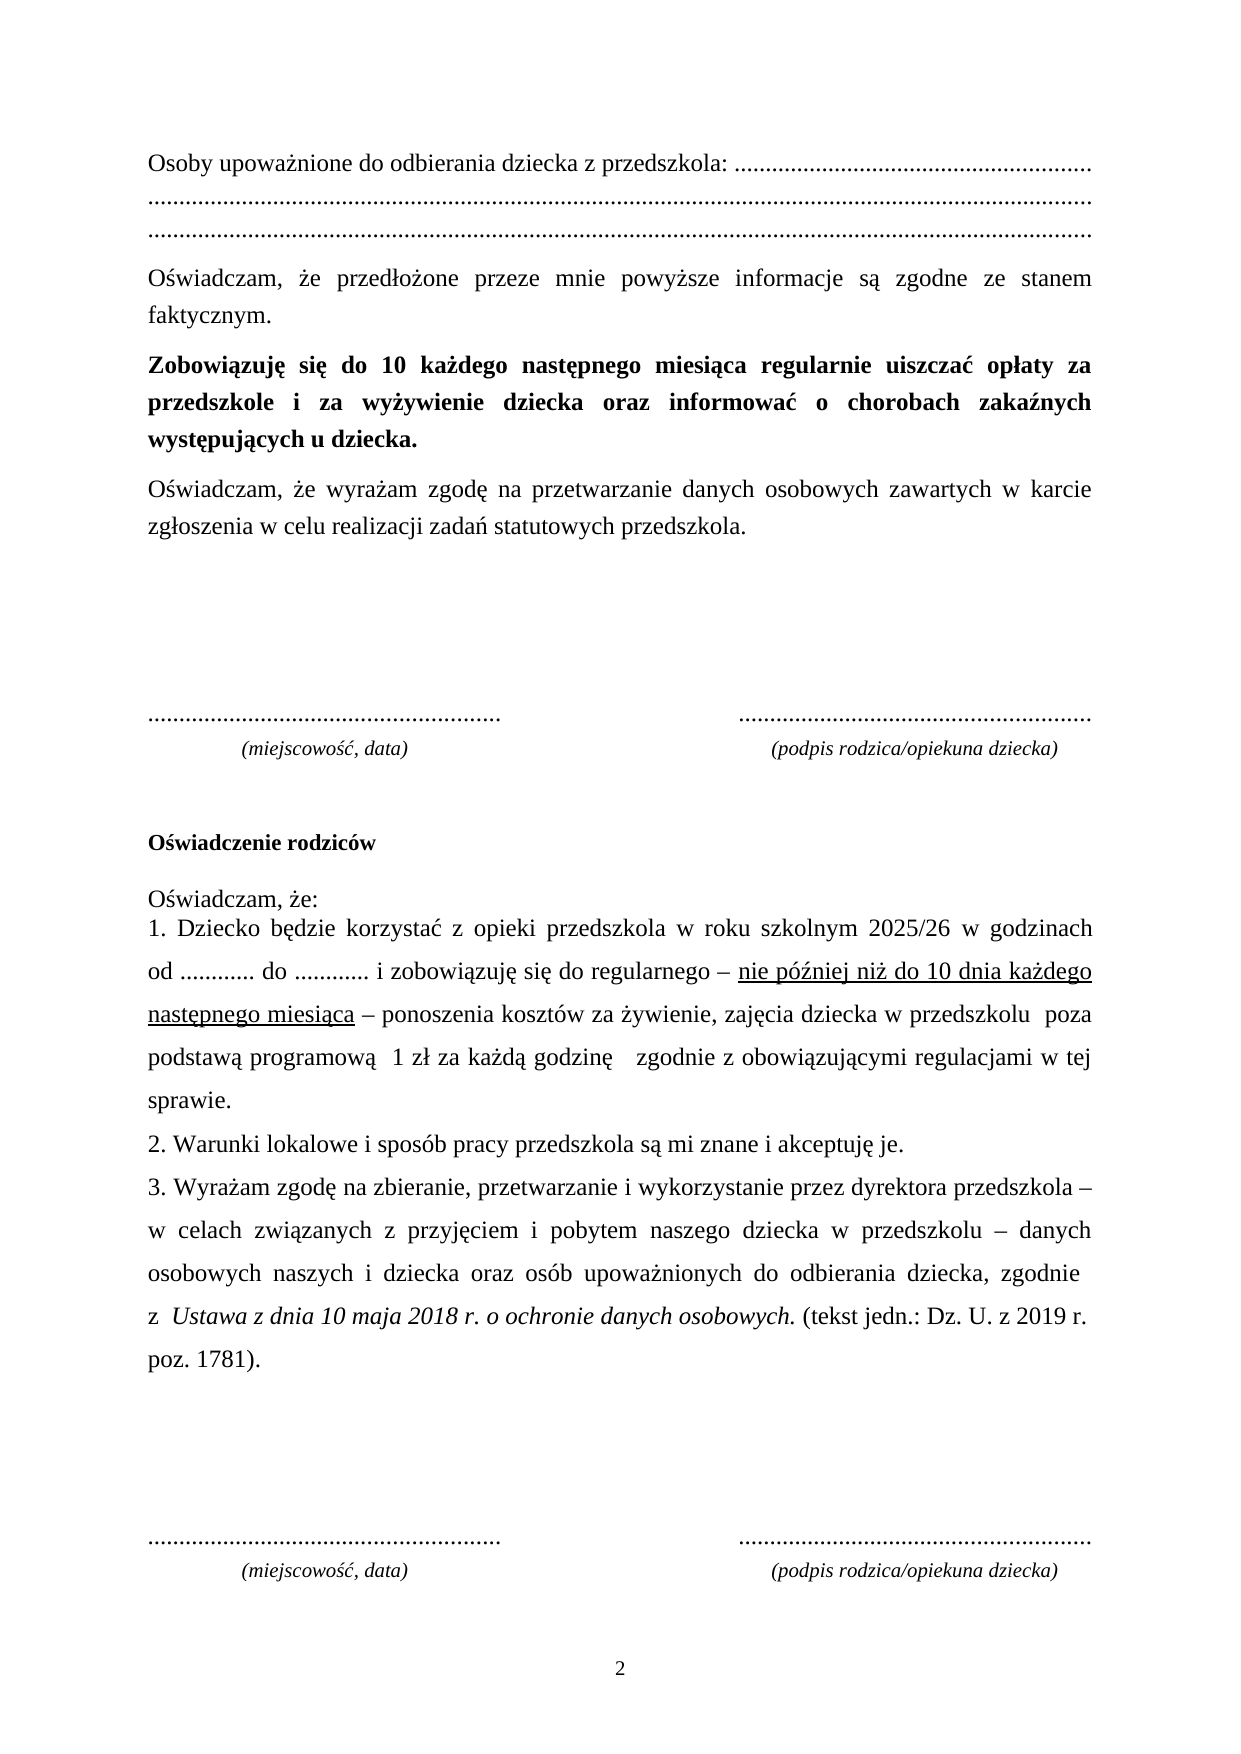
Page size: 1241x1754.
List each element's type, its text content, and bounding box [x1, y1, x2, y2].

text 2. Warunki lokalowe i sposób pracy przedszkola są mi znane i akceptuję je. [148, 1129, 1093, 1157]
text Oświadczenie rodziców [148, 829, 1093, 856]
text (miejscowość, data) (podpis rodzica/opiekuna dziecka) [148, 736, 1093, 759]
text Oświadczam, że: [148, 884, 1093, 913]
text Osoby upoważnione do odbierania dziecka z przedszkola: [148, 148, 1093, 176]
text poz. 1781). [148, 1344, 1093, 1373]
text 1. Dziecko będzie korzystać z opieki przedszkola w roku szkolnym 2025/26 w godzinach od ............ do ............ i zobowiązuję się do regularnego – nie później niż do 10 dnia każdego następnego miesiąca – ponoszenia kosztów za żywienie, zajęcia dziecka w przedszkolu poza podstawą programową 1 zł za każdą godzinę zgodnie z obowiązującymi regulacjami w tej sprawie. [148, 913, 1093, 1114]
text Oświadczam, że przedłożone przeze mnie powyższe informacje są zgodne ze stanem faktycznym. [148, 263, 1093, 329]
text Oświadczam, że wyrażam zgodę na przetwarzanie danych osobowych zawartych w karcie zgłoszenia w celu realizacji zadań statutowych przedszkola. [148, 474, 1093, 540]
text Zobowiązuję się do 10 każdego następnego miesiąca regularnie uiszczać opłaty za przedszkole i za wyżywienie dziecka oraz informować o chorobach zakaźnych występujących u dziecka. [148, 350, 1093, 453]
text (miejscowość, data) (podpis rodzica/opiekuna dziecka) [148, 1558, 1093, 1582]
text 3. Wyrażam zgodę na zbieranie, przetwarzanie i wykorzystanie przez dyrektora przedszkola – w celach związanych z przyjęciem i pobytem naszego dziecka w przedszkolu – danych osobowych naszych i dziecka oraz osób upoważnionych do odbierania dziecka, zgodnie z Ustawa z dnia 10 maja 2018 r. o ochronie danych osobowych. (tekst jedn.: Dz. U. z 2019 r. [148, 1172, 1093, 1330]
